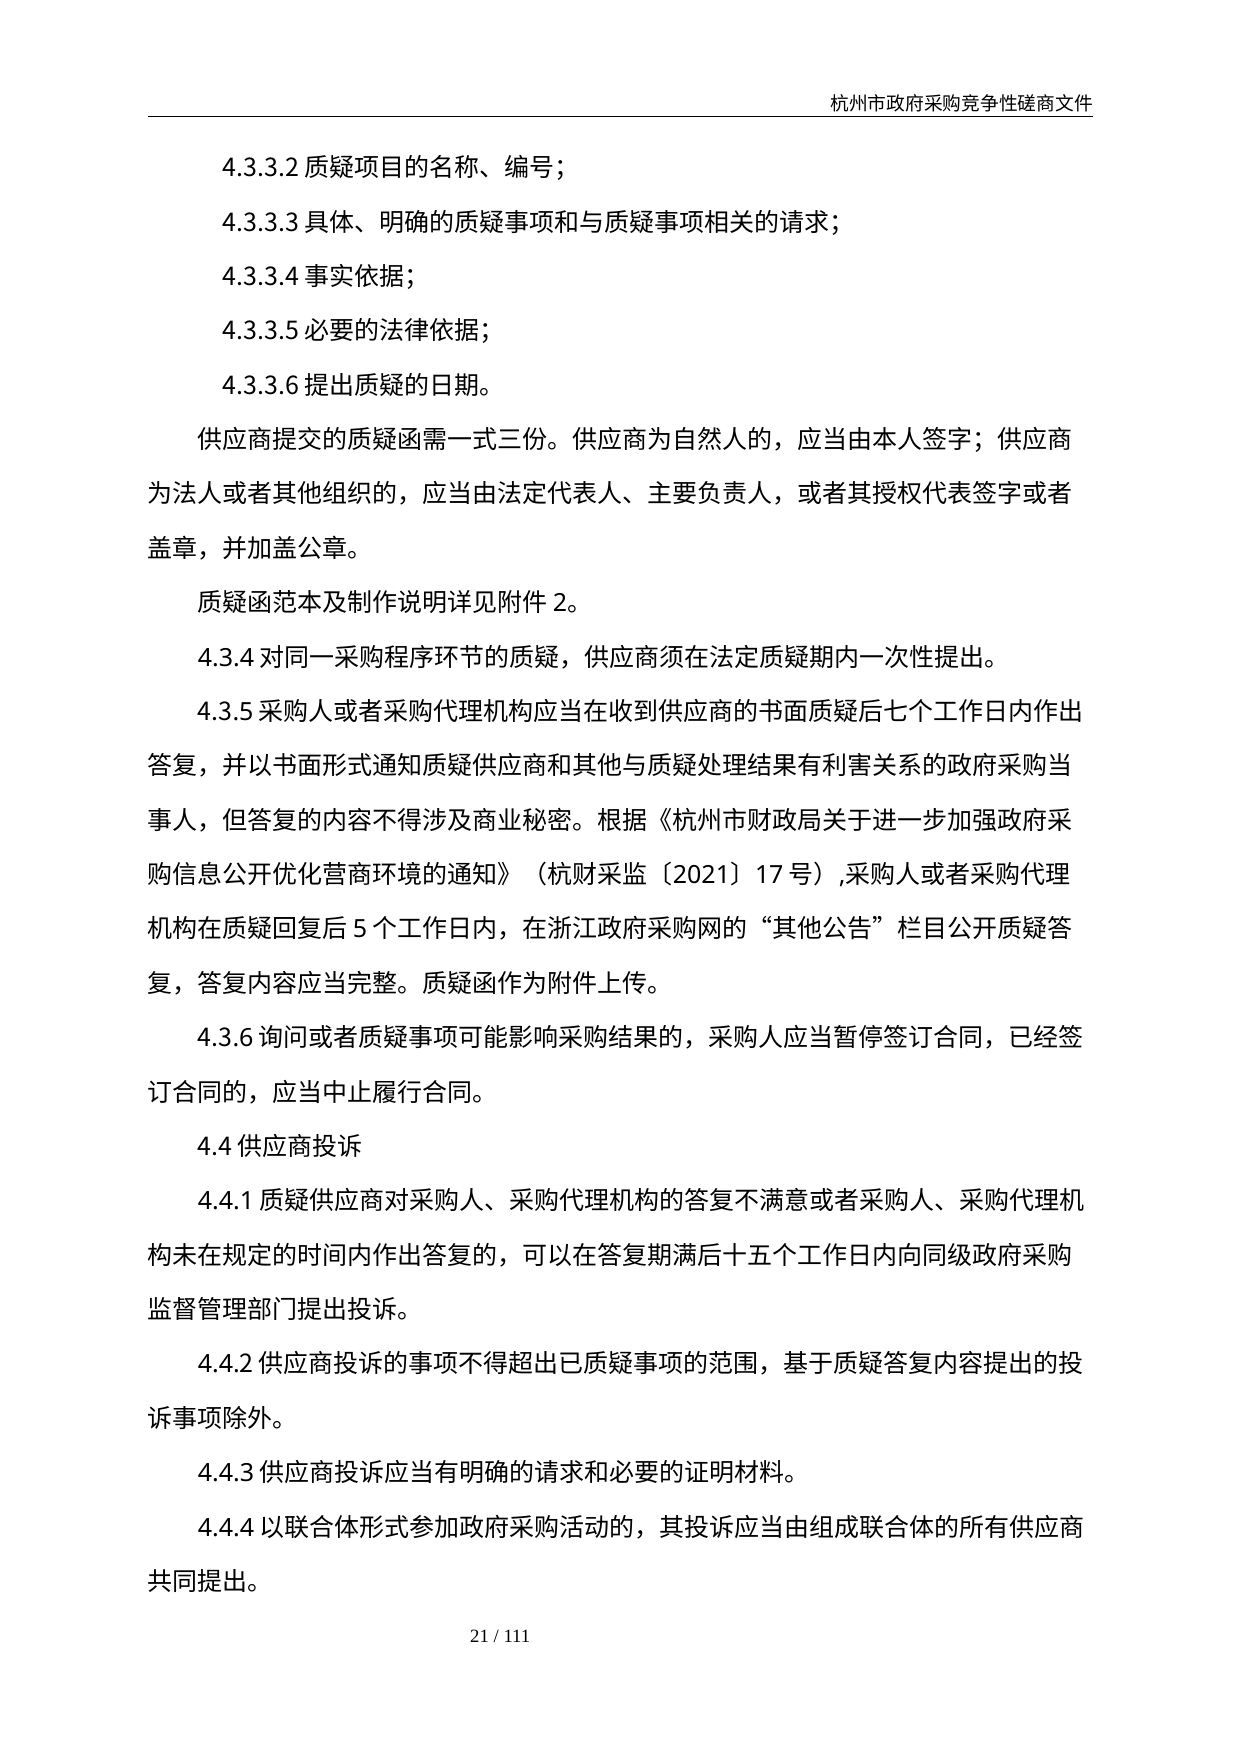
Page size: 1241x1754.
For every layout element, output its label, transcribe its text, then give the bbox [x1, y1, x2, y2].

text 质疑函范本及制作说明详见附件2。 [148, 583, 1093, 619]
text 4.3.3.6提出质疑的日期。 [148, 365, 1093, 401]
text 4.4供应商投诉 [148, 1126, 1093, 1163]
text 4.4.4以联合体形式参加政府采购活动的，其投诉应当由组成联合体的所有供应商共同提出。 [148, 1507, 1093, 1598]
text 4.3.3.3具体、明确的质疑事项和与质疑事项相关的请求； [148, 202, 1093, 238]
text 4.4.3供应商投诉应当有明确的请求和必要的证明材料。 [148, 1453, 1093, 1489]
text 4.4.2供应商投诉的事项不得超出已质疑事项的范围，基于质疑答复内容提出的投诉事项除外。 [148, 1344, 1093, 1434]
text 4.3.3.2质疑项目的名称、编号； [148, 148, 1093, 184]
text 4.3.6询问或者质疑事项可能影响采购结果的，采购人应当暂停签订合同，已经签订合同的，应当中止履行合同。 [148, 1018, 1093, 1108]
text 4.3.3.5必要的法律依据； [148, 311, 1093, 347]
text 4.3.4对同一采购程序环节的质疑，供应商须在法定质疑期内一次性提出。 [148, 637, 1093, 673]
text 4.4.1质疑供应商对采购人、采购代理机构的答复不满意或者采购人、采购代理机构未在规定的时间内作出答复的，可以在答复期满后十五个工作日内向同级政府采购监督管理部门提出投诉。 [148, 1181, 1093, 1326]
text 4.3.3.4事实依据； [148, 256, 1093, 293]
text 供应商提交的质疑函需一式三份。供应商为自然人的，应当由本人签字；供应商为法人或者其他组织的，应当由法定代表人、主要负责人，或者其授权代表签字或者盖章，并加盖公章。 [148, 419, 1093, 564]
text 4.3.5采购人或者采购代理机构应当在收到供应商的书面质疑后七个工作日内作出答复，并以书面形式通知质疑供应商和其他与质疑处理结果有利害关系的政府采购当事人，但答复的内容不得涉及商业秘密。根据《杭州市财政局关于进一步加强政府采购信息公开优化营商环境的通知》（杭财采监〔2021〕17号）,采购人或者采购代理机构在质疑回复后5个工作日内，在浙江政府采购网的“其他公告”栏目公开质疑答复，答复内容应当完整。质疑函作为附件上传。 [148, 691, 1093, 999]
